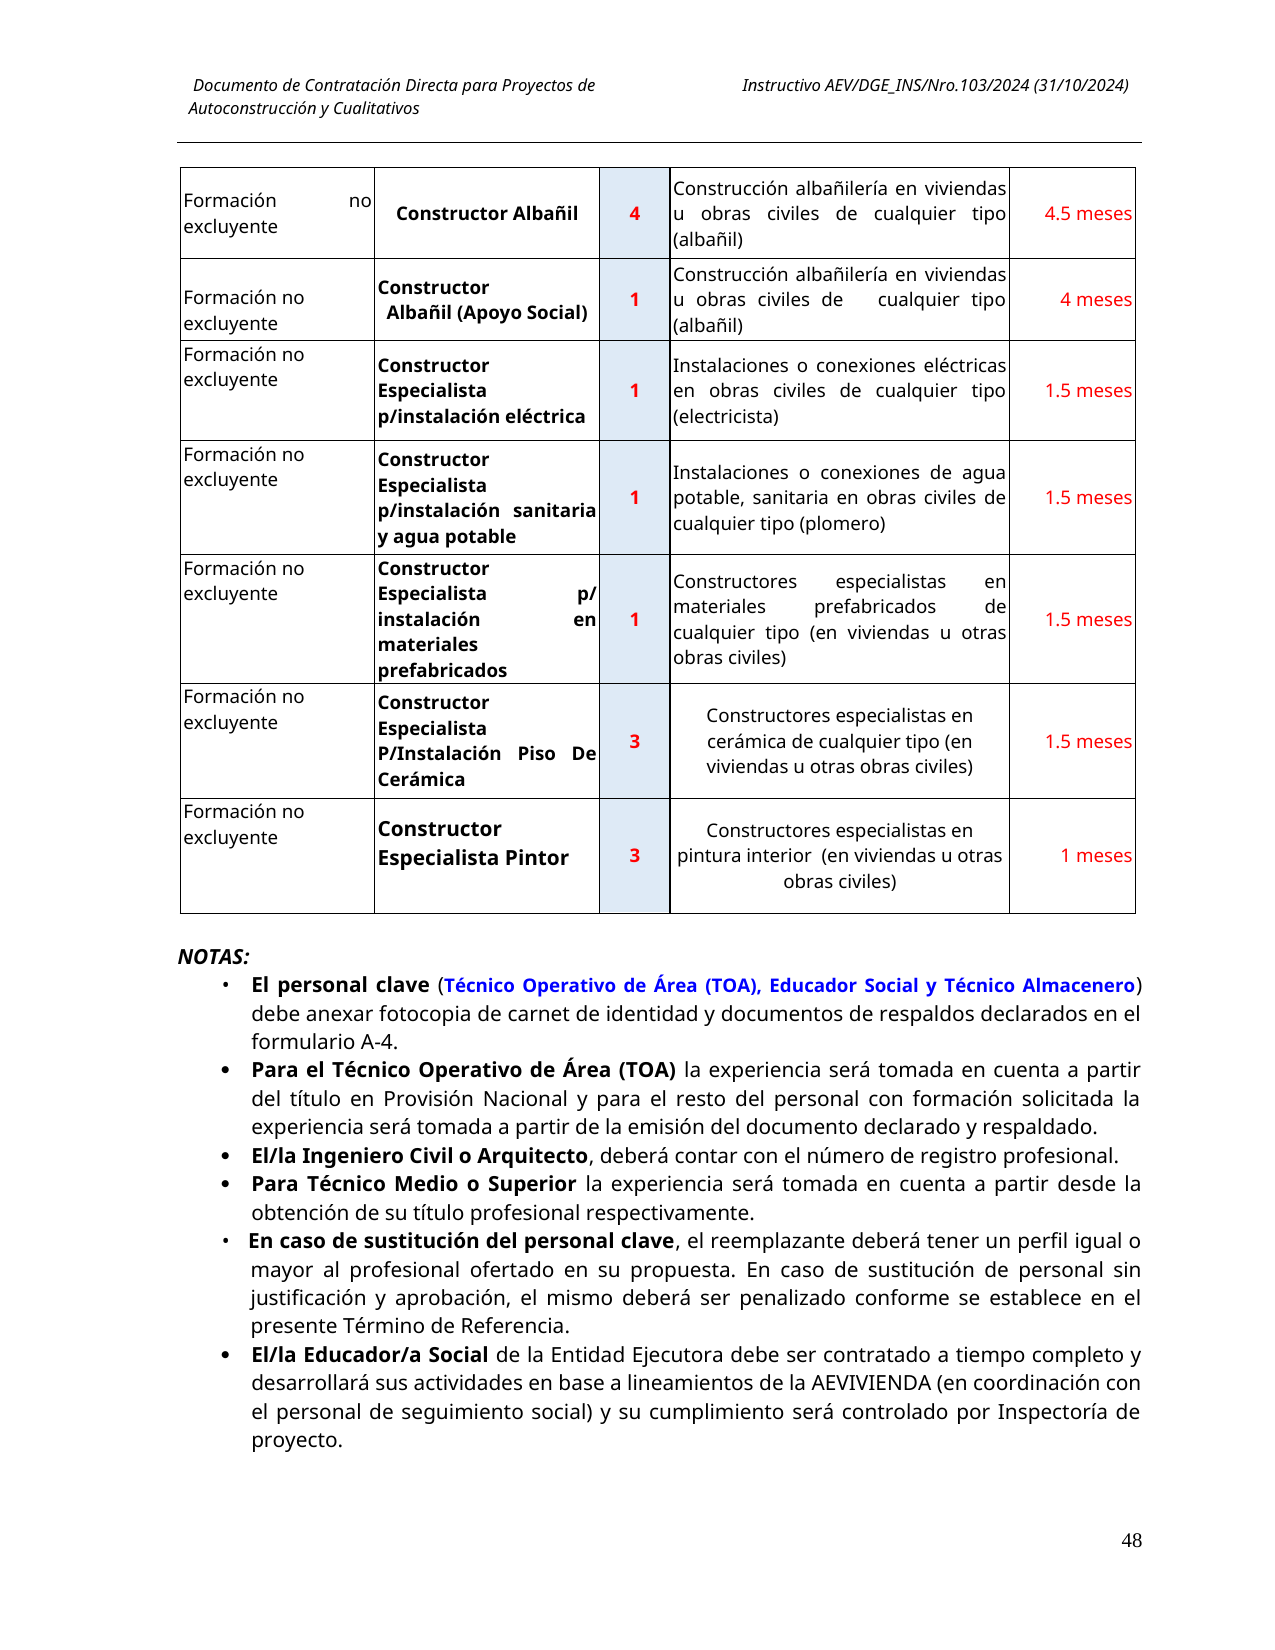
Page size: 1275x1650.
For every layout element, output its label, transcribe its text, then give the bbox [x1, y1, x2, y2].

list El/la Educador/a Social de la Entidad Ejecutora debe ser contratado a tiempo completo y desarrollará sus actividades en base a lineamientos de la AEVIVIENDA (en coordinación con el personal de seguimiento social) y su cumplimiento será controlado por Inspectoría de proyecto. [222, 1340, 1142, 1454]
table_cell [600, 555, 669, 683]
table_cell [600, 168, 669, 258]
text • El personal clave (Técnico Operativo de Área (TOA), Educador Social y Técnico Almacenero) debe anexar fotocopia de carnet de identidad y documentos de respaldos declarados en el formulario A-4. [222, 970, 1142, 1056]
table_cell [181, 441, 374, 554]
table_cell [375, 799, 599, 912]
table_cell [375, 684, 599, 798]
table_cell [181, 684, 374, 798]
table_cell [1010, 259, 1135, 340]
list El/la Ingeniero Civil o Arquitecto, deberá contar con el número de registro profesional. [222, 1141, 1142, 1169]
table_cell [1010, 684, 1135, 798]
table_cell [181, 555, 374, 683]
text NOTAS: [177, 942, 1142, 970]
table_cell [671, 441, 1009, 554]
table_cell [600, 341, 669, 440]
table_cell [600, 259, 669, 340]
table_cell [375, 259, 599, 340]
list Para Técnico Medio o Superior la experiencia será tomada en cuenta a partir desde la obtención de su título profesional respectivamente. [222, 1169, 1142, 1226]
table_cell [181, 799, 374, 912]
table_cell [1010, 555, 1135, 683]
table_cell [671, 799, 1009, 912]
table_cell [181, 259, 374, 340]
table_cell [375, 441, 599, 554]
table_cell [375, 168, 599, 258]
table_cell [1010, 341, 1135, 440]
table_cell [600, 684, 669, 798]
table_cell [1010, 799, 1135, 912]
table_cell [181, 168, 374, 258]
text • En caso de sustitución del personal clave, el reemplazante deberá tener un perfil igual o mayor al profesional ofertado en su propuesta. En caso de sustitución de personal sin justificación y aprobación, el mismo deberá ser penalizado conforme se establece en el presente Término de Referencia. [222, 1226, 1142, 1340]
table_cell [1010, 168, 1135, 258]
list Para el Técnico Operativo de Área (TOA) la experiencia será tomada en cuenta a partir del título en Provisión Nacional y para el resto del personal con formación solicitada la experiencia será tomada a partir de la emisión del documento declarado y respaldado. [222, 1056, 1142, 1141]
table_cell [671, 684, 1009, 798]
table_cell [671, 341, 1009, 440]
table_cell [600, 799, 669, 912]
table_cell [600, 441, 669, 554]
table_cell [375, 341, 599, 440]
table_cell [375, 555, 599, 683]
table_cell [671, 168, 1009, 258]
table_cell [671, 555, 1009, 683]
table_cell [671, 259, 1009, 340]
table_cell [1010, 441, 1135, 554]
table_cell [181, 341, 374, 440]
